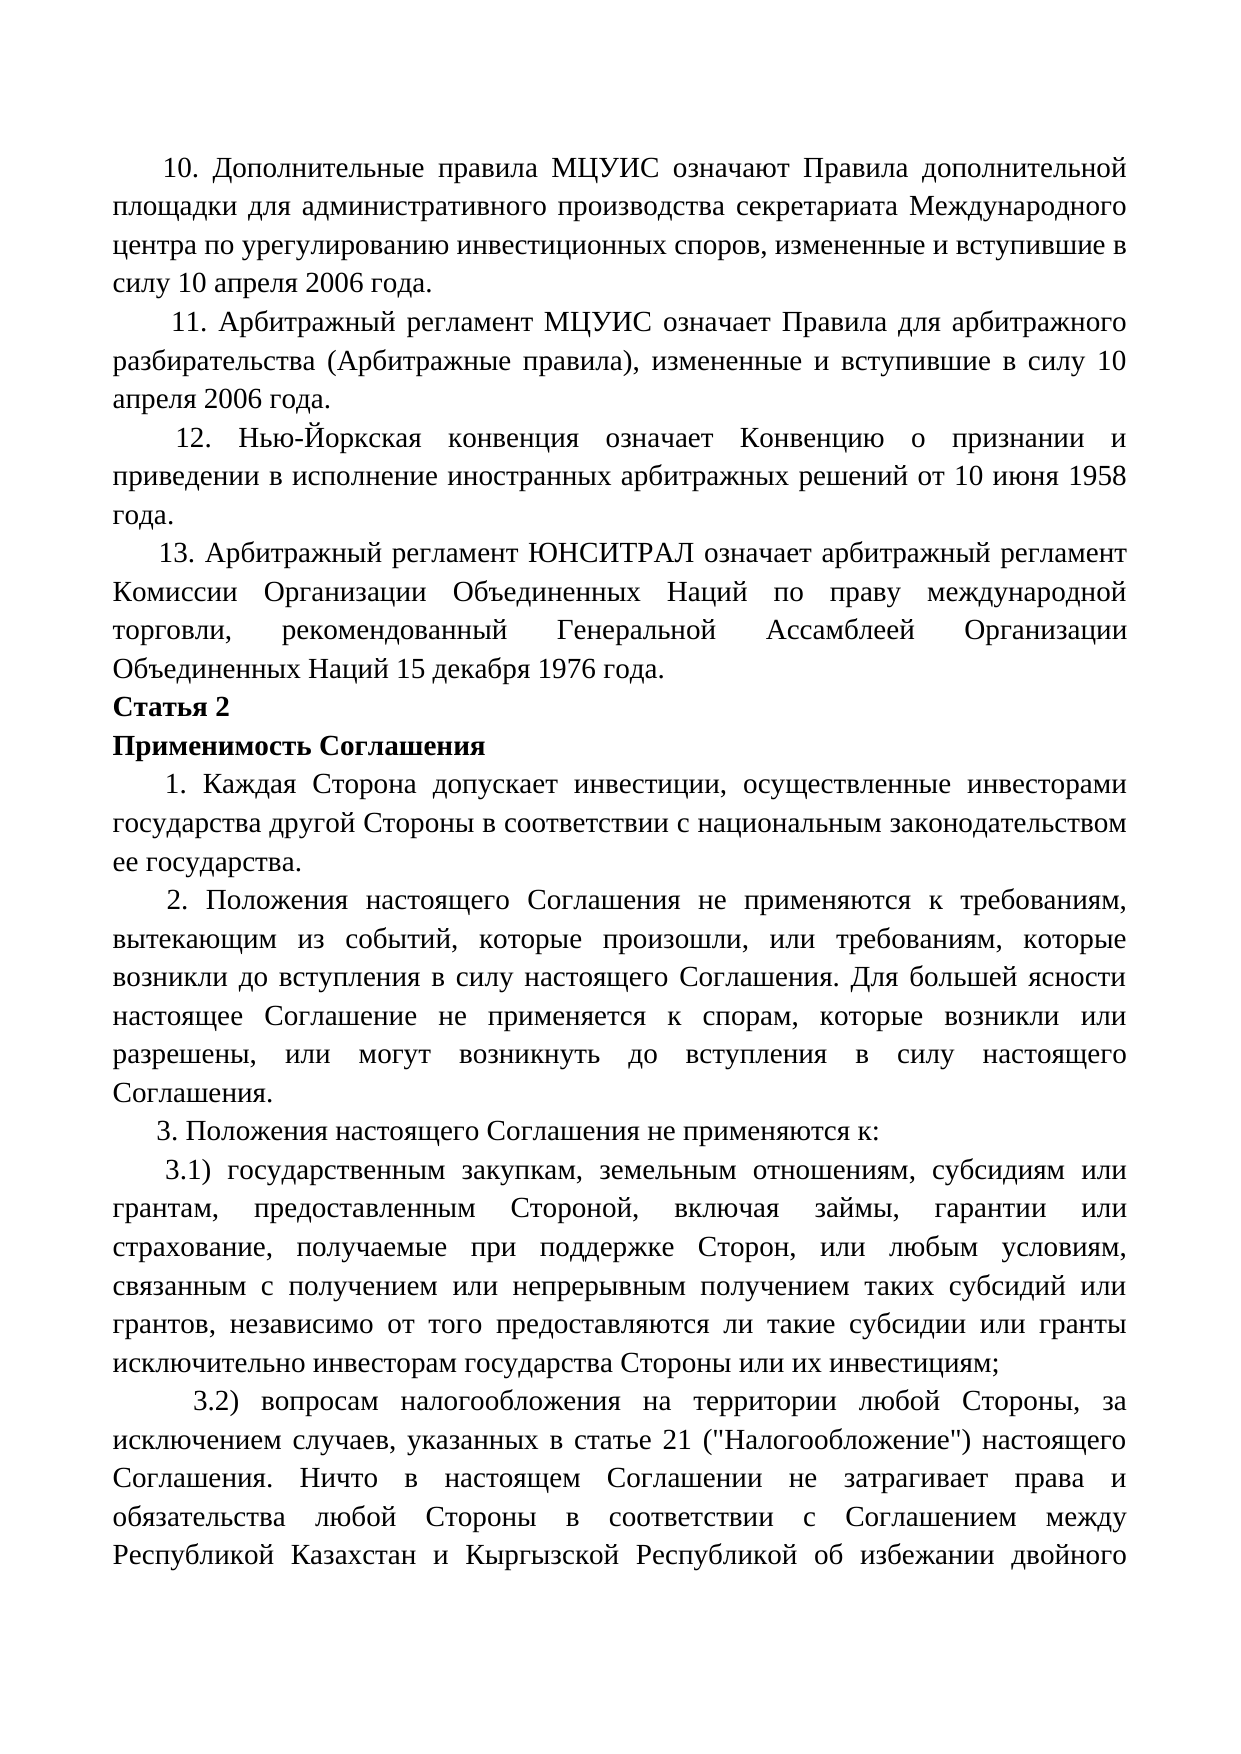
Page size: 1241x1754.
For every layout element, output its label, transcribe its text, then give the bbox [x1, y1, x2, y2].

text 1. Каждая Сторона допускает инвестиции, осуществленные инвесторами государства другой Стороны в соответствии с национальным законодательством ее государства. [112, 767, 1128, 877]
text 3.1) государственным закупкам, земельным отношениям, субсидиям или грантам, предоставленным Стороной, включая займы, гарантии или страхование, получаемые при поддержке Сторон, или любым условиям, связанным с получением или непрерывным получением таких субсидий или грантов, независимо от того предоставляются ли такие субсидии или гранты исключительно инвесторам государства Стороны или их инвестициям; [112, 1152, 1128, 1378]
text 11. Арбитражный регламент МЦУИС означает Правила для арбитражного разбирательства (Арбитражные правила), измененные и вступившие в силу 10 апреля 2006 года. [112, 304, 1128, 415]
text 12. Нью-Йоркская конвенция означает Конвенцию о признании и приведении в исполнение иностранных арбитражных решений от 10 июня 1958 года. [112, 420, 1128, 530]
text Статья 2 [112, 689, 1128, 723]
text 10. Дополнительные правила МЦУИС означают Правила дополнительной площадки для административного производства секретариата Международного центра по урегулированию инвестиционных споров, измененные и вступившие в силу 10 апреля 2006 года. [112, 150, 1128, 299]
text 3. Положения настоящего Соглашения не применяются к: [112, 1113, 1128, 1147]
text 13. Арбитражный регламент ЮНСИТРАЛ означает арбитражный регламент Комиссии Организации Объединенных Наций по праву международной торговли, рекомендованный Генеральной Ассамблеей Организации Объединенных Наций 15 декабря 1976 года. [112, 535, 1128, 684]
text 2. Положения настоящего Соглашения не применяются к требованиям, вытекающим из событий, которые произошли, или требованиям, которые возникли до вступления в силу настоящего Соглашения. Для большей ясности настоящее Соглашение не применяется к спорам, которые возникли или разрешены, или могут возникнуть до вступления в силу настоящего Соглашения. [112, 882, 1128, 1108]
text Применимость Соглашения [112, 728, 1128, 762]
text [112, 1383, 1128, 1571]
